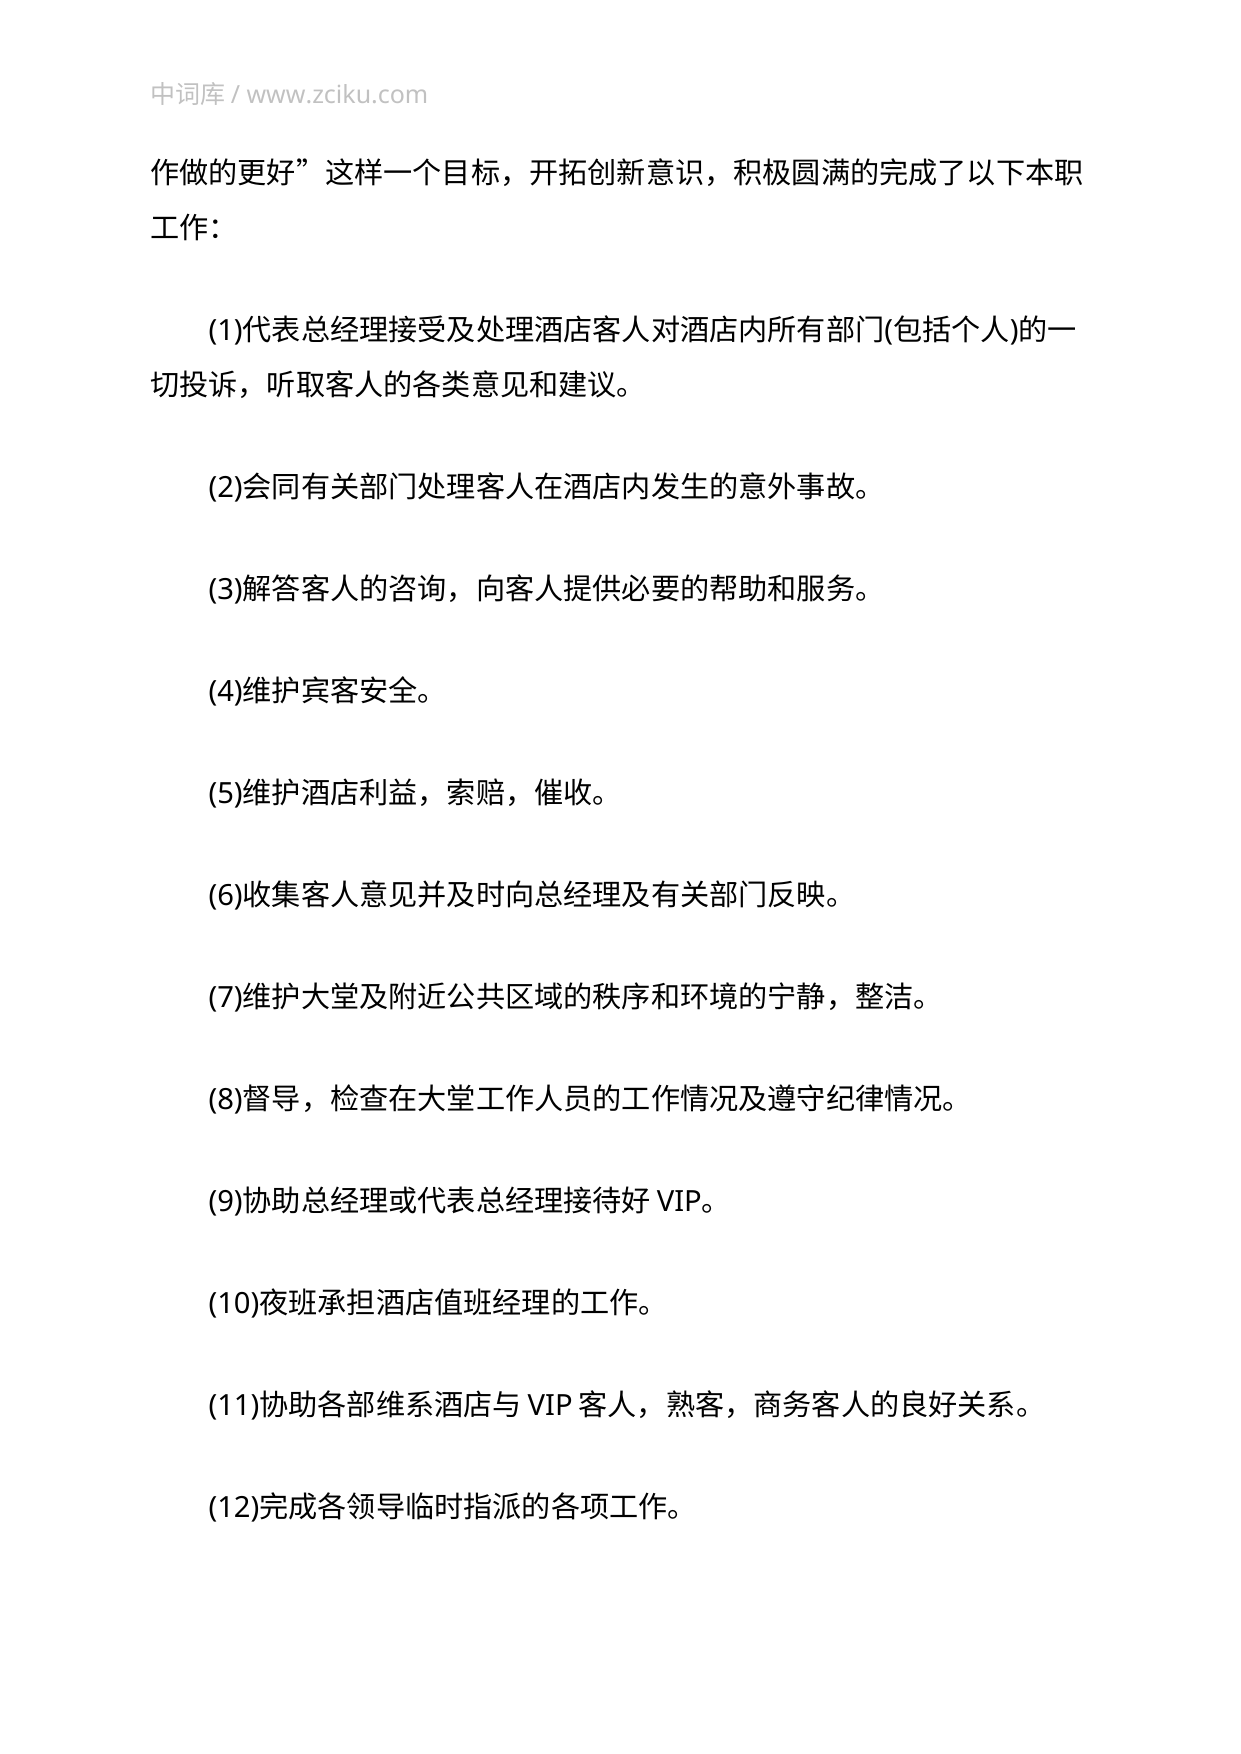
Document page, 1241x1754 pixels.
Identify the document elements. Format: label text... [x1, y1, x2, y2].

text (12)完成各领导临时指派的各项工作。 [150, 1483, 1090, 1526]
text (3)解答客人的咨询，向客人提供必要的帮助和服务。 [150, 565, 1090, 608]
text (5)维护酒店利益，索赔，催收。 [150, 769, 1090, 812]
text (1)代表总经理接受及处理酒店客人对酒店内所有部门(包括个人)的一切投诉，听取客人的各类意见和建议。 [150, 307, 1090, 404]
text (11)协助各部维系酒店与VIP客人，熟客，商务客人的良好关系。 [150, 1381, 1090, 1424]
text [150, 150, 1090, 247]
text (6)收集客人意见并及时向总经理及有关部门反映。 [150, 871, 1090, 914]
text (9)协助总经理或代表总经理接待好VIP。 [150, 1177, 1090, 1220]
text (2)会同有关部门处理客人在酒店内发生的意外事故。 [150, 463, 1090, 506]
text (8)督导，检查在大堂工作人员的工作情况及遵守纪律情况。 [150, 1075, 1090, 1118]
text (7)维护大堂及附近公共区域的秩序和环境的宁静，整洁。 [150, 973, 1090, 1016]
text (10)夜班承担酒店值班经理的工作。 [150, 1279, 1090, 1322]
text (4)维护宾客安全。 [150, 667, 1090, 710]
